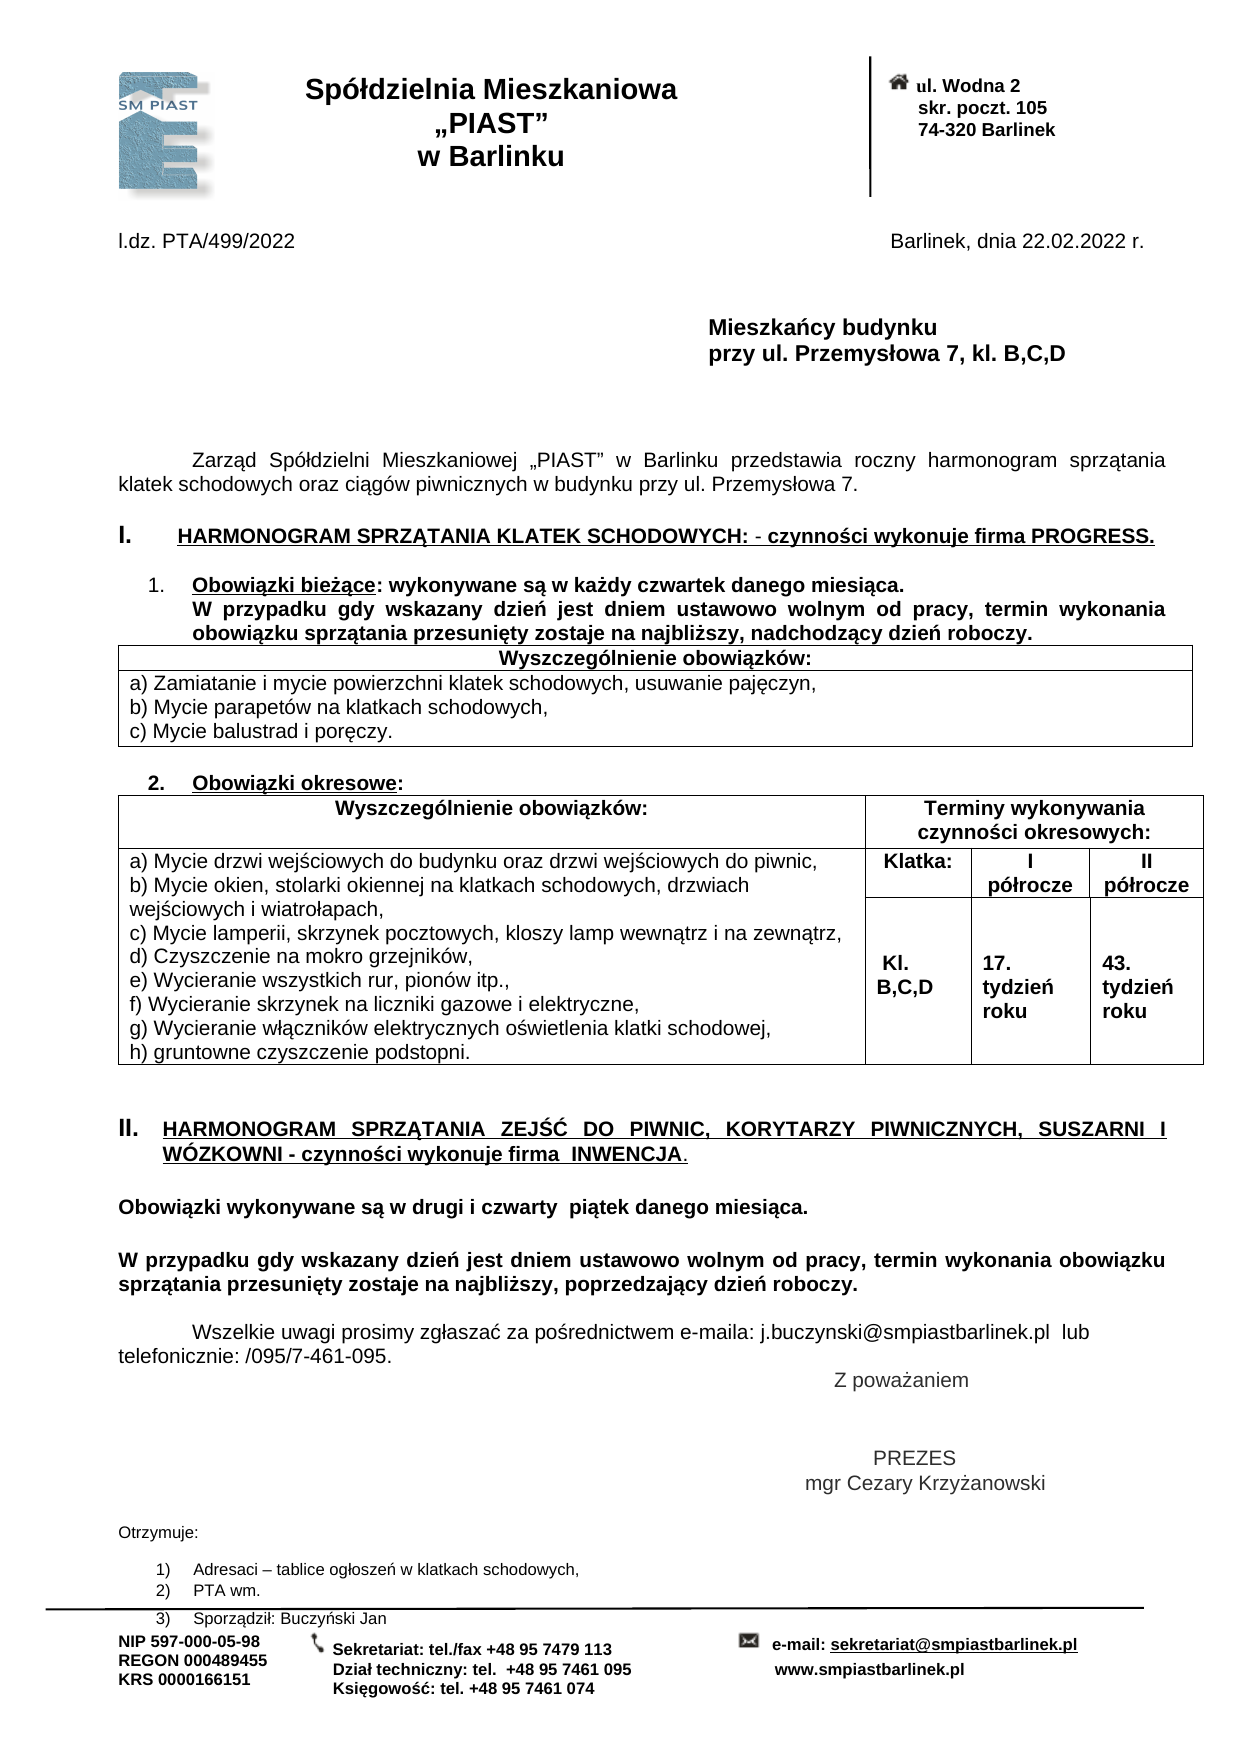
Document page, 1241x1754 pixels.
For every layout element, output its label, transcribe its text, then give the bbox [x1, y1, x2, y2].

table_header Wyszczególnienie obowiązków: [119, 796, 865, 847]
text Obowiązki wykonywane są w drugi i czwarty piątek danego miesiąca. [118, 1195, 1167, 1219]
text przy ul. Przemysłowa 7, kl. B,C,D [634, 340, 1181, 366]
table_header Wyszczególnienie obowiązków: [119, 646, 1192, 669]
table_cell Klatka: [866, 849, 971, 897]
table_cell 43. tydzień roku [1091, 898, 1203, 1064]
list Obowiązki bieżące: wykonywane są w każdy czwartek danego miesiąca. [148, 573, 1167, 597]
table_cell a) Mycie drzwi wejściowych do budynku oraz drzwi wejściowych do piwnic, b) Mycie okien, stolarki okiennej na klatkach schodowych, drzwiach wejściowych i wiatrołapach, c) Mycie lamperii, skrzynek pocztowych, kloszy lamp wewnątrz i na zewnątrz, d) Czyszczenie na mokro grzejników, e) Wycieranie wszystkich rur, pionów itp., f) Wycieranie skrzynek na liczniki gazowe i elektryczne, g) Wycieranie włączników elektrycznych oświetlenia klatki schodowej, h) gruntowne czyszczenie podstopni. [119, 849, 865, 1064]
table_header Terminy wykonywania czynności okresowych: [866, 796, 1203, 847]
text Z poważaniem [782, 1368, 1181, 1392]
text Mieszkańcy budynku [634, 313, 1181, 340]
list HARMONOGRAM SPRZĄTANIA ZEJŚĆ DO PIWNIC, KORYTARZY PIWNICZNYCH, SUSZARNI I WÓZKOWNI - czynności wykonuje firma INWENCJA. [118, 1113, 1167, 1166]
text l.dz. PTA/499/2022 Barlinek, dnia 22.02.2022 r. [118, 228, 1181, 252]
picture [118, 72, 216, 201]
text PREZES [782, 1445, 1181, 1469]
list Obowiązki okresowe: [148, 771, 1181, 795]
table_cell 17. tydzień roku [972, 898, 1090, 1064]
list W przypadku gdy wskazany dzień jest dniem ustawowo wolnym od pracy, termin wykonania obowiązku sprzątania przesunięty zostaje na najbliższy, nadchodzący dzień roboczy. [192, 597, 1167, 644]
list Sporządził: Buczyński Jan [156, 1601, 1181, 1630]
text Wszelkie uwagi prosimy zgłaszać za pośrednictwem e-maila: j.buczynski@smpiastbarlinek.pl lub telefonicznie: /095/7-461-095. [118, 1320, 1181, 1368]
table_cell I półrocze [972, 849, 1089, 897]
text mgr Cezary Krzyżanowski [708, 1471, 1181, 1495]
list HARMONOGRAM SPRZĄTANIA KLATEK SCHODOWYCH: - czynności wykonuje firma PROGRESS. [118, 520, 1167, 549]
list Adresaci – tablice ogłoszeń w klatkach schodowych, [156, 1560, 1181, 1579]
table_cell a) Zamiatanie i mycie powierzchni klatek schodowych, usuwanie pajęczyn, b) Mycie parapetów na klatkach schodowych, c) Mycie balustrad i poręczy. [119, 671, 1192, 746]
table_cell II półrocze [1090, 849, 1203, 897]
list PTA wm. [156, 1581, 1181, 1600]
table_cell Kl. B,C,D [866, 898, 971, 1064]
list Zarząd Spółdzielni Mieszkaniowej „PIAST” w Barlinku przedstawia roczny harmonogram sprzątania klatek schodowych oraz ciągów piwnicznych w budynku przy ul. Przemysłowa 7. [118, 448, 1167, 496]
text W przypadku gdy wskazany dzień jest dniem ustawowo wolnym od pracy, termin wykonania obowiązku sprzątania przesunięty zostaje na najbliższy, poprzedzający dzień roboczy. [118, 1248, 1167, 1296]
text Otrzymuje: [118, 1523, 1181, 1542]
